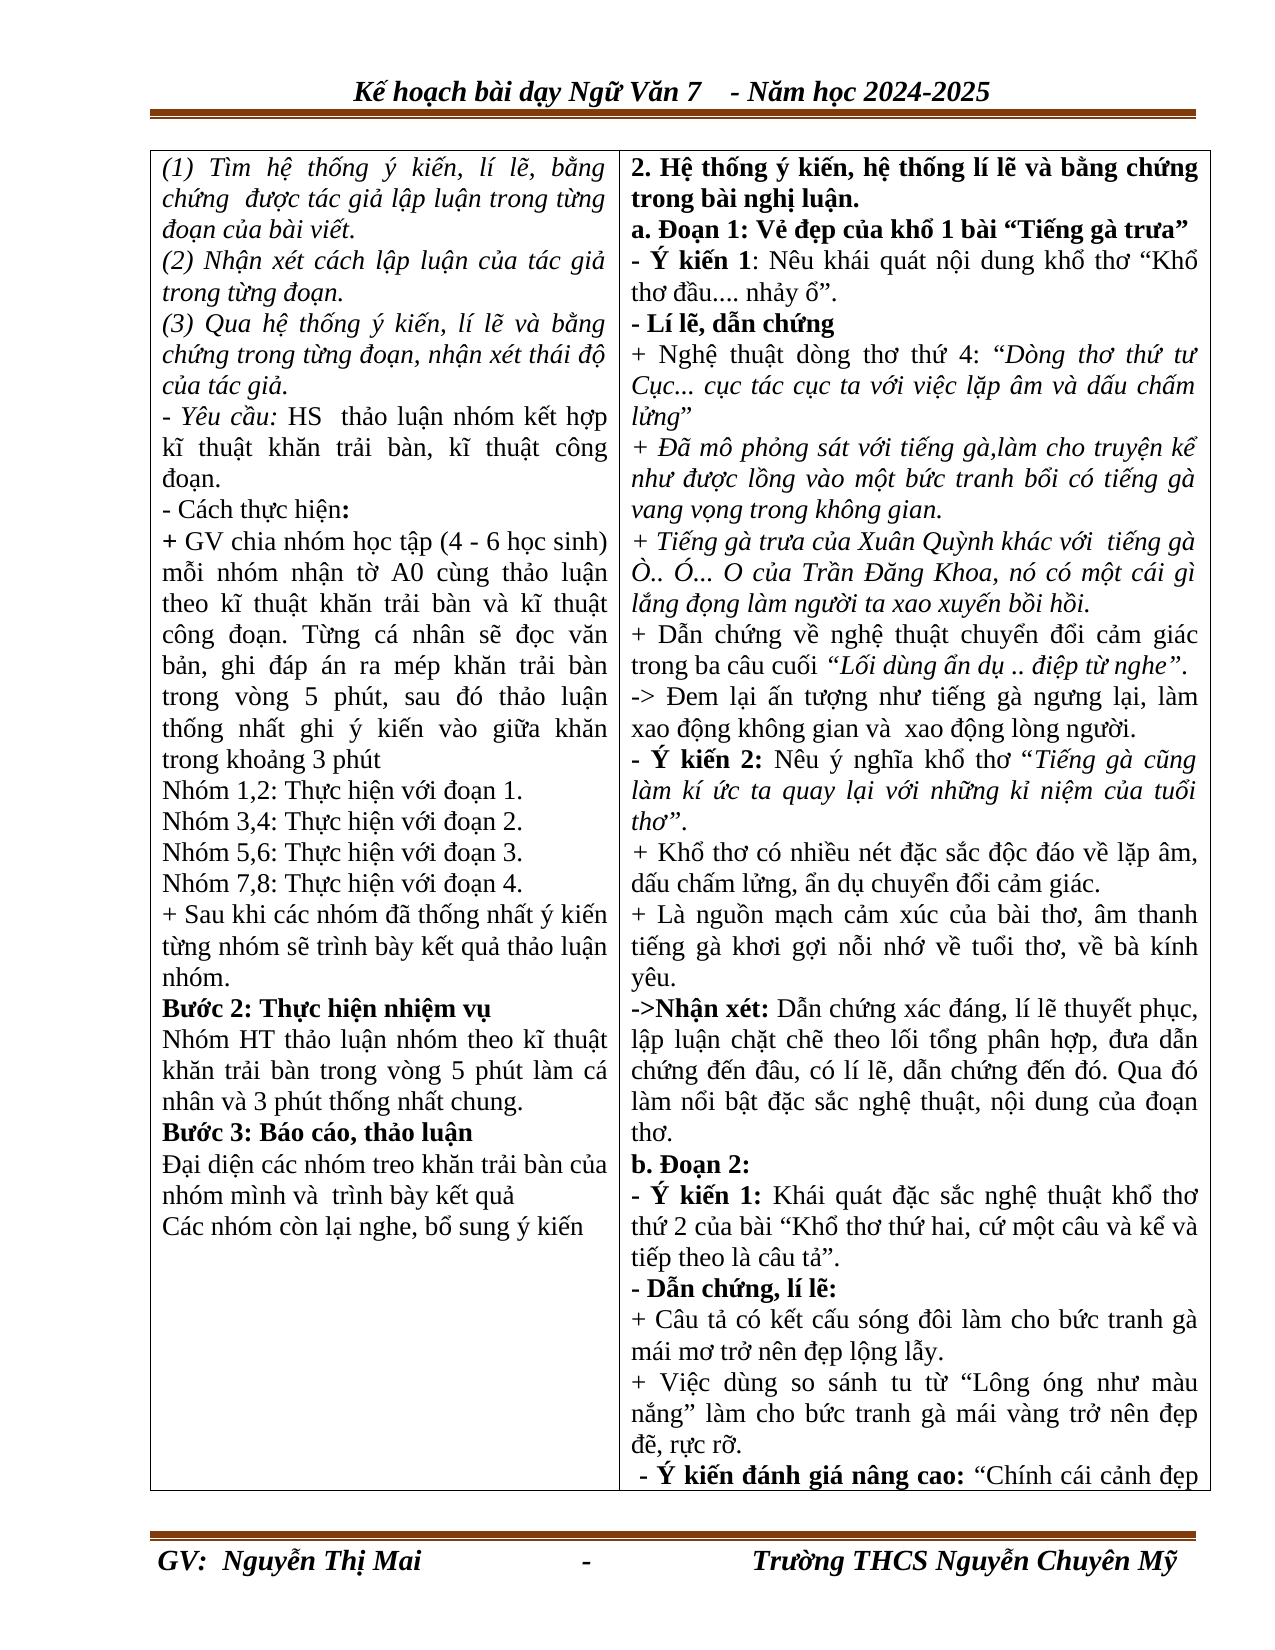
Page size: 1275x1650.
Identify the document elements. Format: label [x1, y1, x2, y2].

table_cell [151, 151, 619, 1490]
table_cell [620, 151, 1210, 1490]
